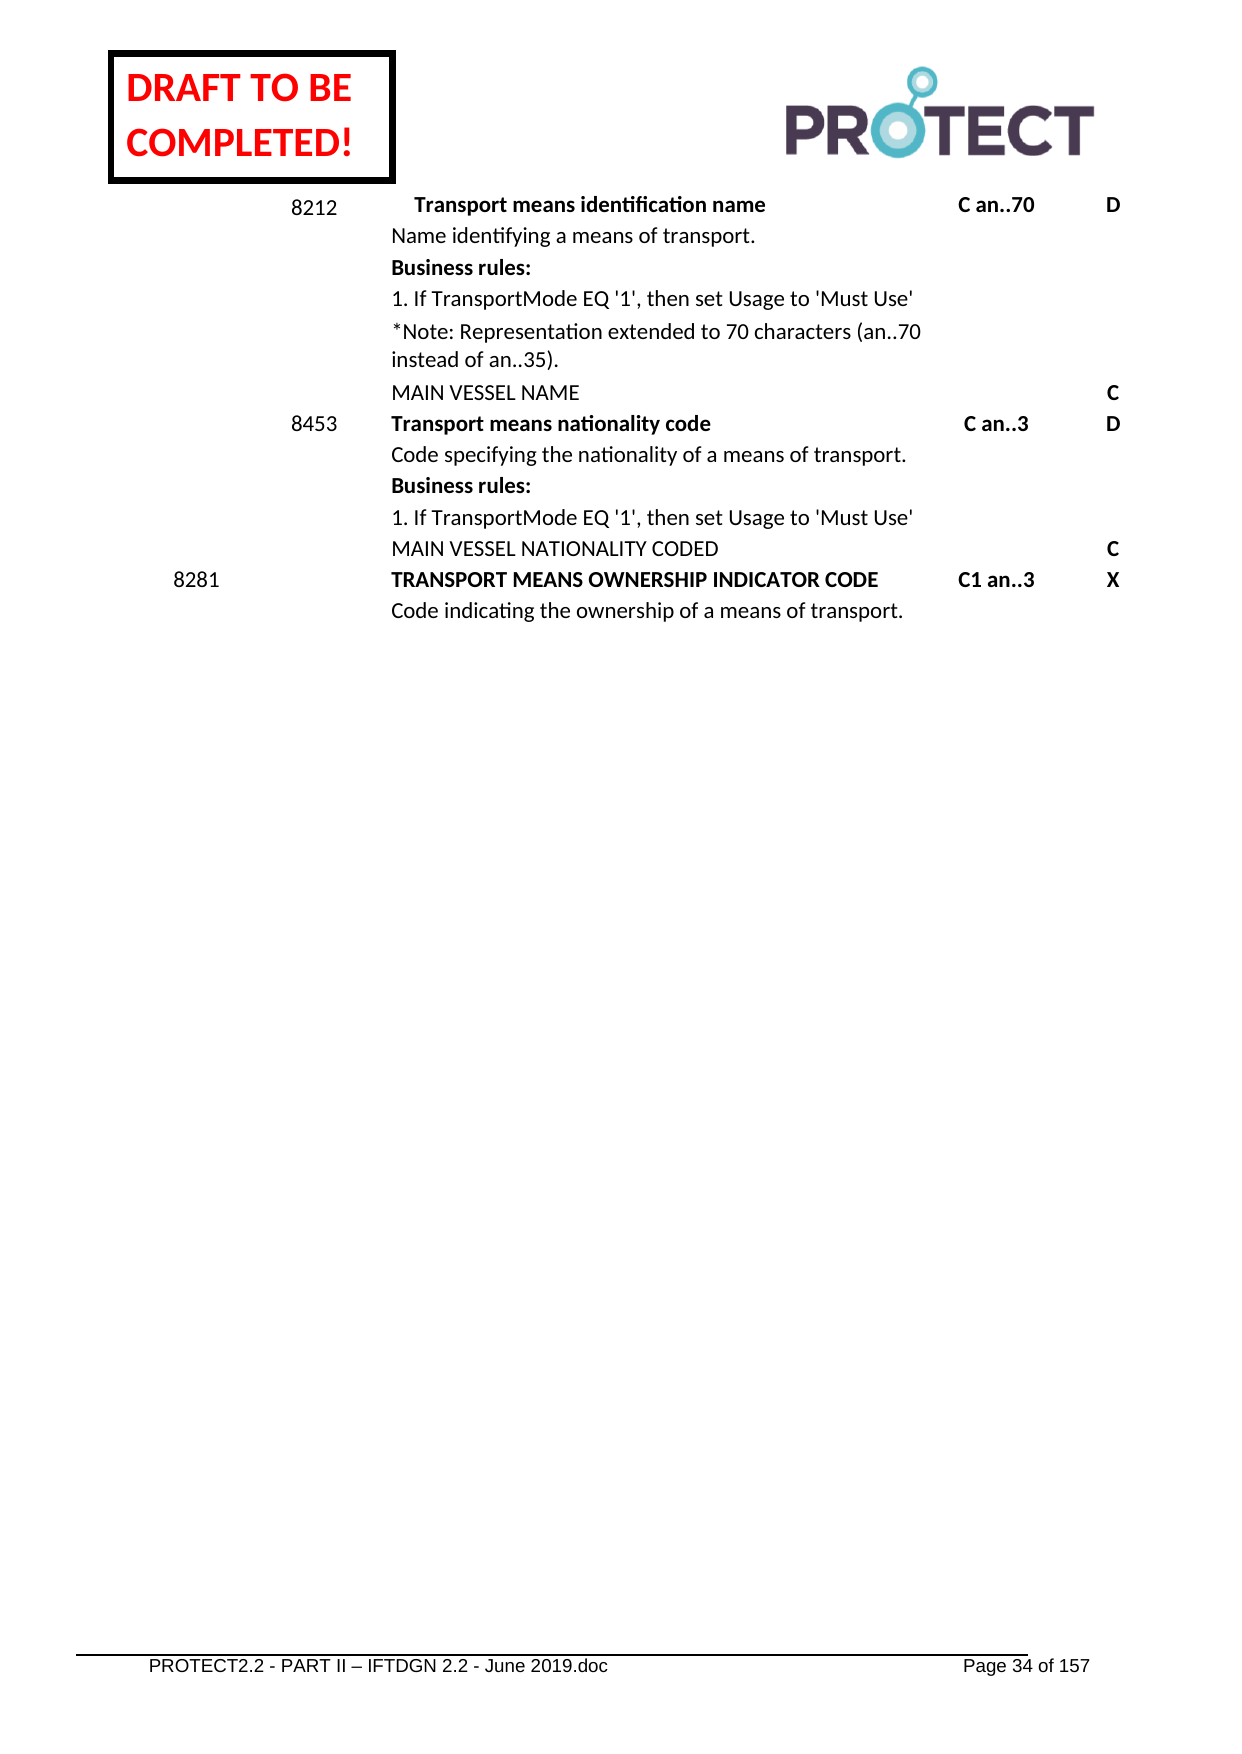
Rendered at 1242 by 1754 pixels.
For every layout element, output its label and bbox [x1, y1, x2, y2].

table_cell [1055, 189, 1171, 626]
picture [783, 66, 1096, 159]
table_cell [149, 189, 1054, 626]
